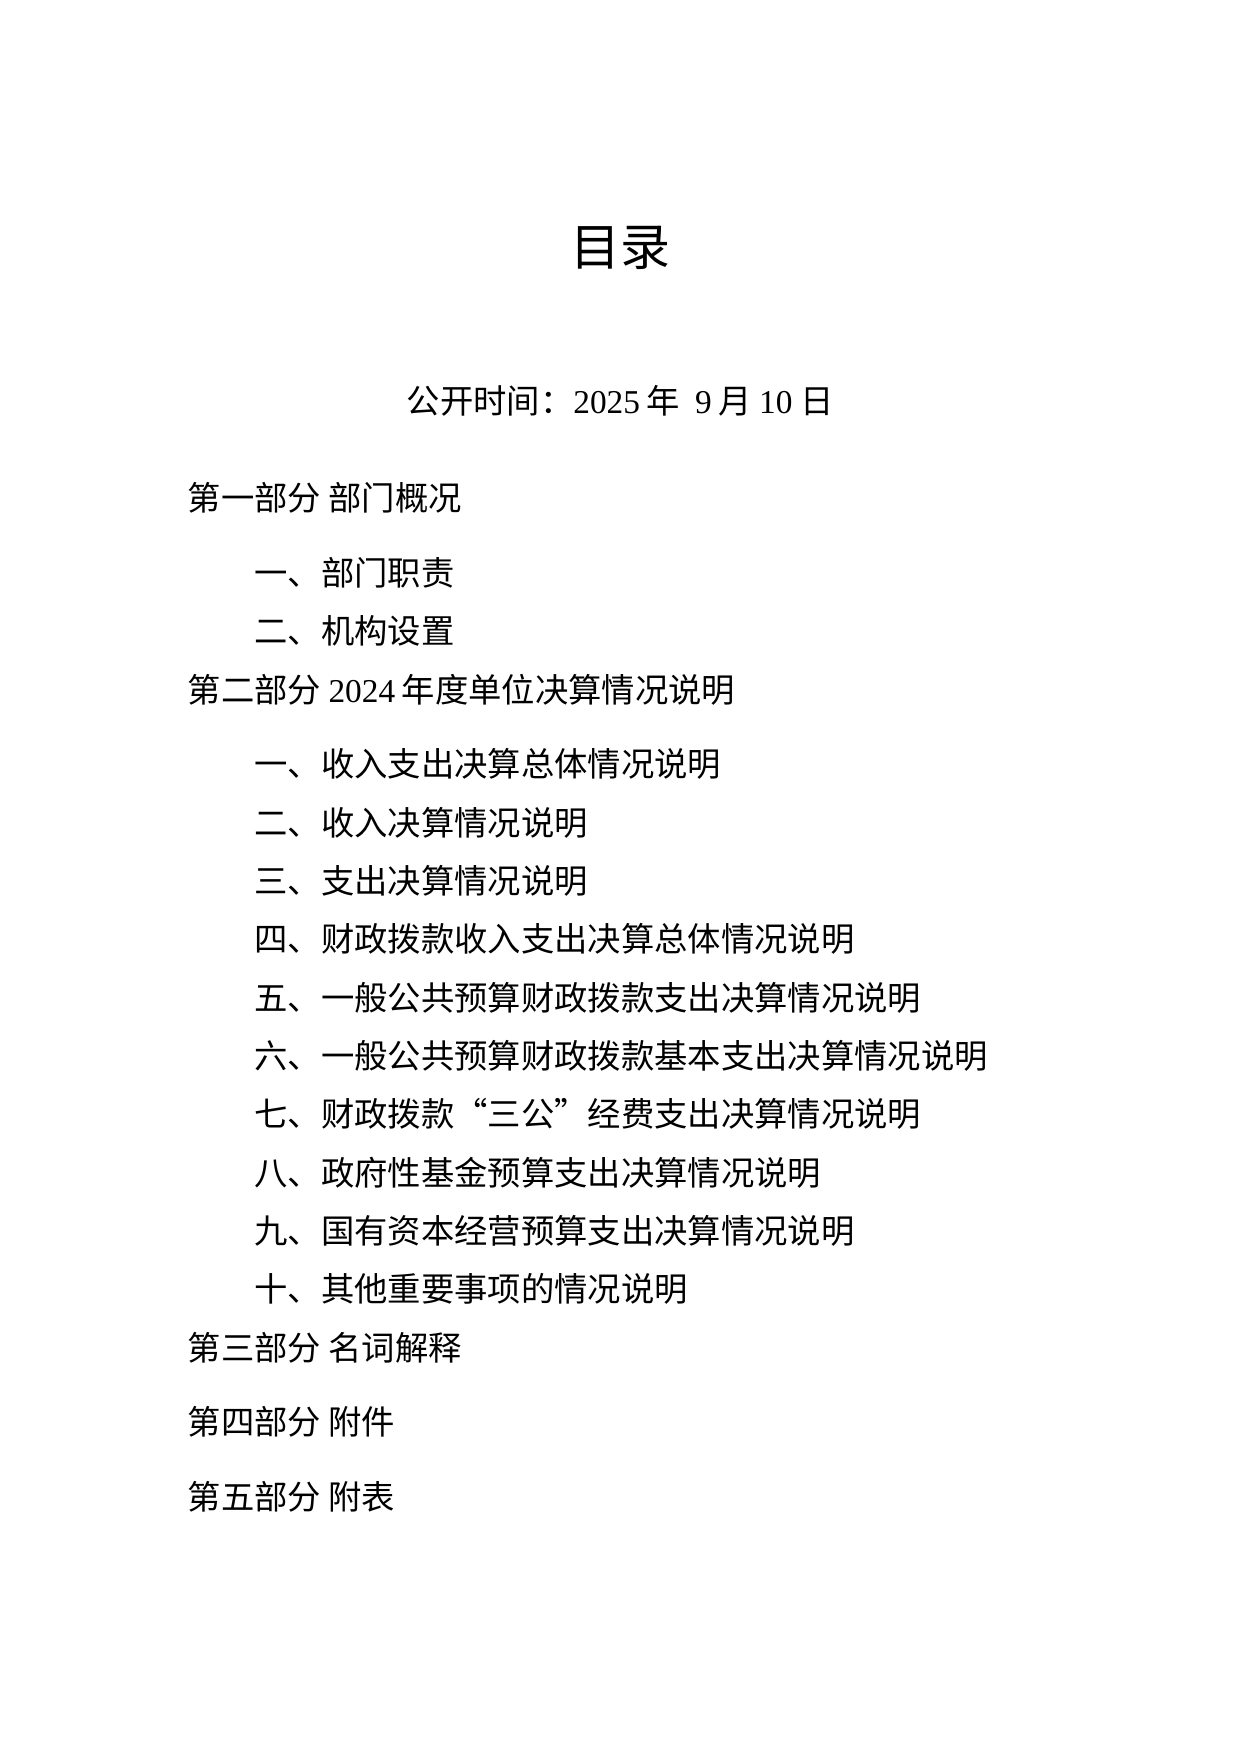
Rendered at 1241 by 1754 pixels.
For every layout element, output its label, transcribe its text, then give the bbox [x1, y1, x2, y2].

text 二、机构设置 3 [187, 597, 1053, 655]
text 第二部分 2024年度单位决算情况说明 4 [187, 655, 1053, 714]
text 第四部分 附件 16 [187, 1388, 1053, 1446]
text 第一部分 部门概况 3 [187, 464, 1053, 522]
text 四、财政拨款收入支出决算总体情况说明 5 [187, 905, 1053, 963]
text 十、其他重要事项的情况说明 12 [187, 1255, 1053, 1313]
text 八、政府性基金预算支出决算情况说明 12 [187, 1138, 1053, 1197]
text 七、财政拨款“三公”经费支出决算情况说明 10 [187, 1080, 1053, 1138]
text 第五部分 附表 18 [187, 1462, 1053, 1521]
text 目录 [187, 194, 1053, 292]
text 五、一般公共预算财政拨款支出决算情况说明 7 [187, 963, 1053, 1022]
text 第三部分 名词解释 14 [187, 1313, 1053, 1372]
text 一、收入支出决算总体情况说明 4 [187, 730, 1053, 788]
text 一、部门职责 3 [187, 539, 1053, 597]
text 二、收入决算情况说明 4 [187, 788, 1053, 847]
text 公开时间：2025年 9月 10 日 [187, 367, 1053, 432]
text 三、支出决算情况说明 5 [187, 847, 1053, 905]
text 六、一般公共预算财政拨款基本支出决算情况说明 9 [187, 1022, 1053, 1080]
text 九、国有资本经营预算支出决算情况说明 12 [187, 1197, 1053, 1255]
